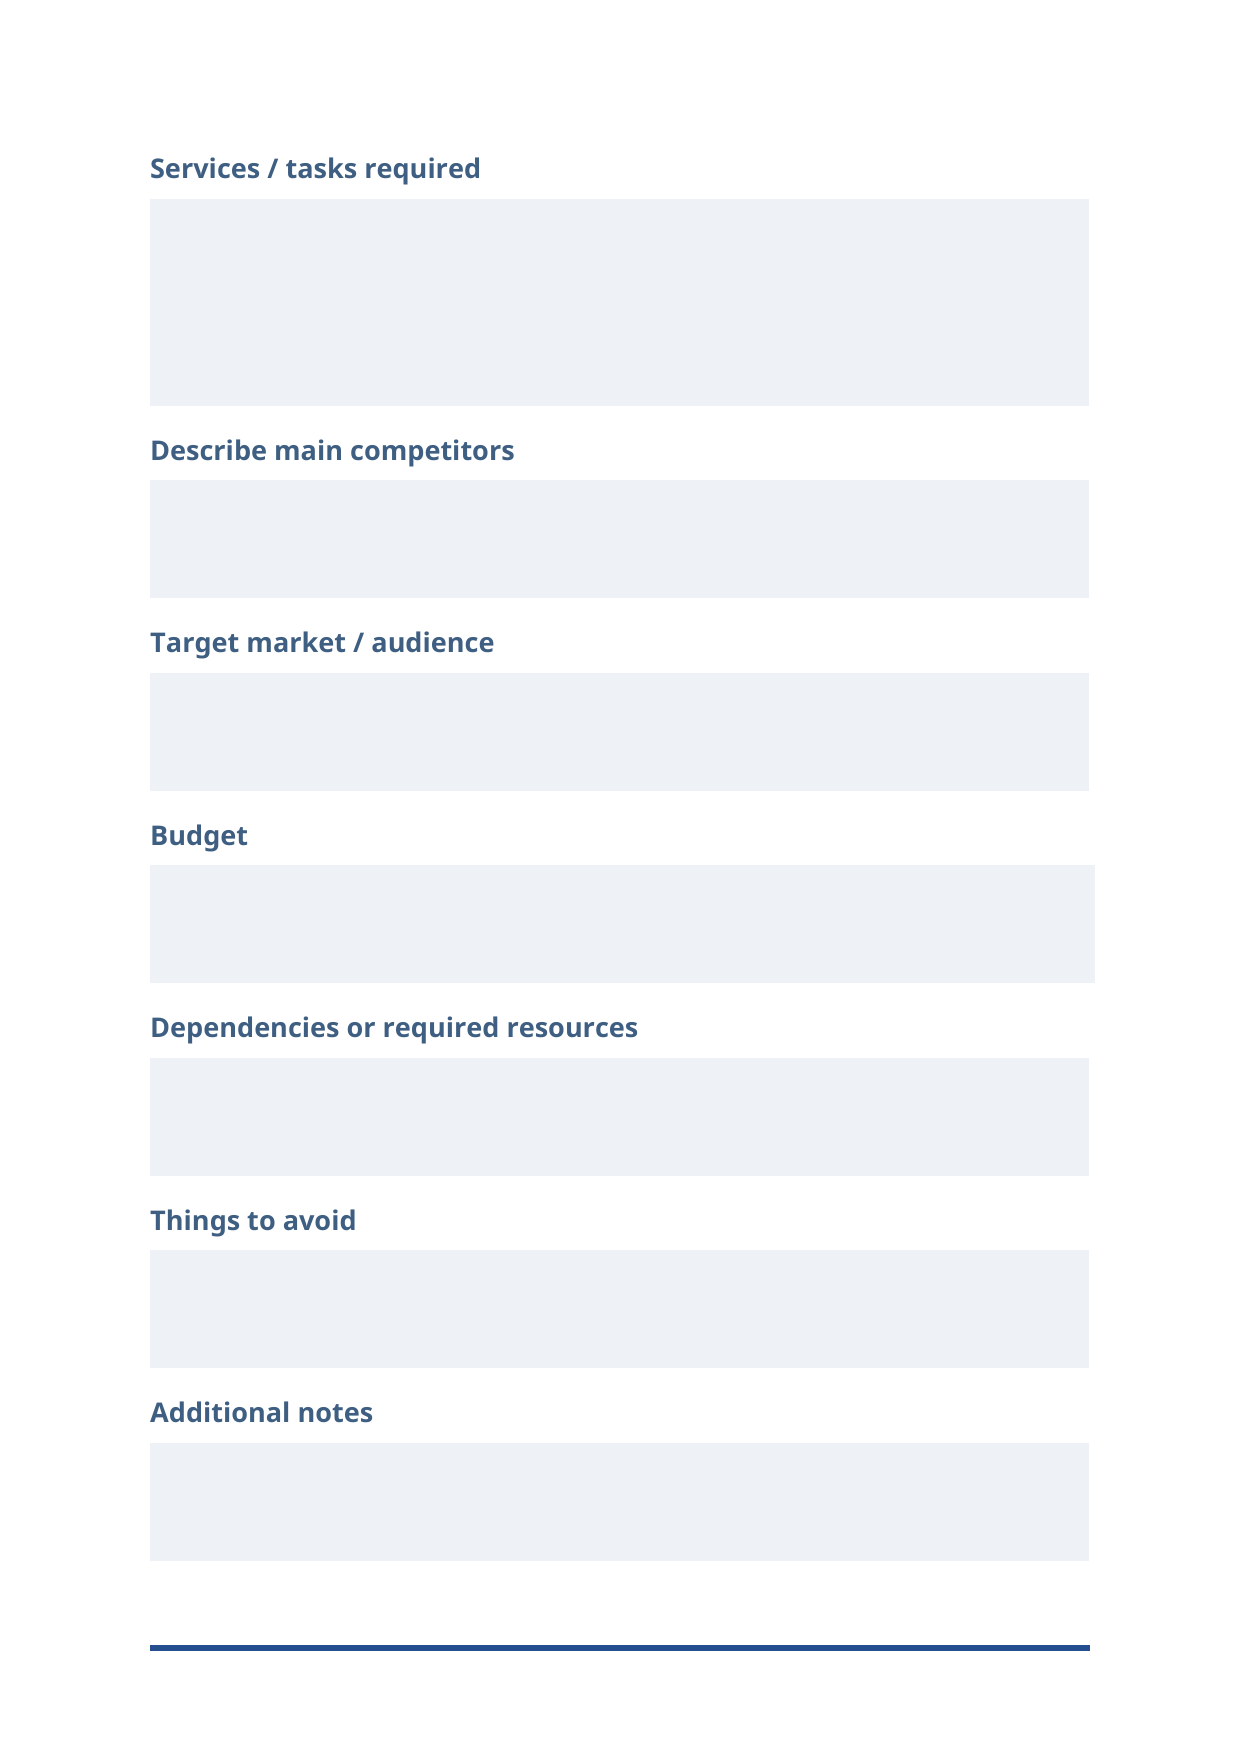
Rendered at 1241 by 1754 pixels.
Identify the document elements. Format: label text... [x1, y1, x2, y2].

table_header [150, 1058, 1089, 1176]
table_header [150, 1443, 1089, 1561]
table_header [150, 480, 1089, 598]
table_header [150, 1250, 1089, 1368]
table_header [150, 199, 1089, 406]
subtitle Target market / audience [150, 623, 1090, 660]
subtitle Describe main competitors [150, 431, 1090, 468]
table_header [150, 673, 1089, 791]
subtitle Budget [150, 816, 1090, 853]
table_header [150, 865, 1095, 983]
subtitle Dependencies or required resources [150, 1008, 1090, 1045]
subtitle Services / tasks required [150, 150, 1090, 187]
subtitle Additional notes [150, 1393, 1090, 1430]
subtitle Things to avoid [150, 1201, 1090, 1238]
